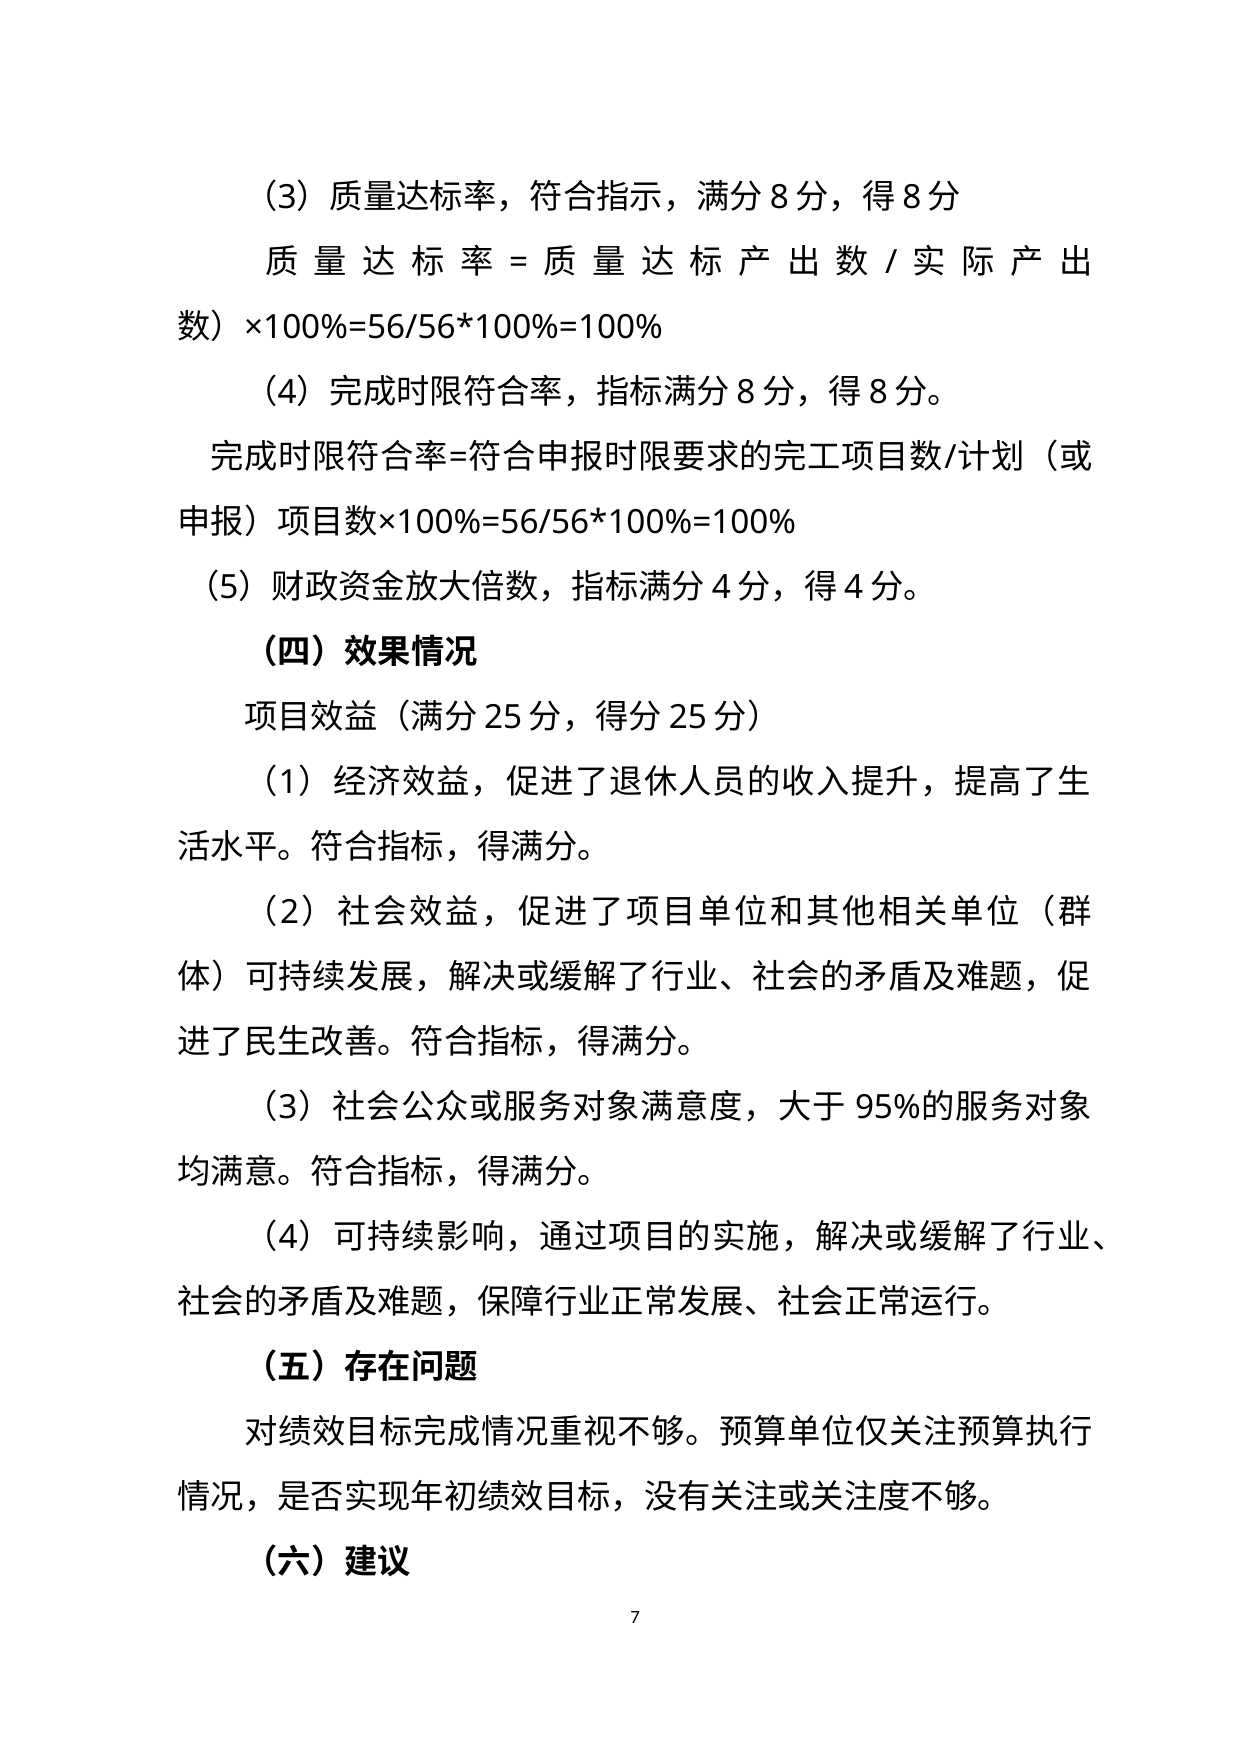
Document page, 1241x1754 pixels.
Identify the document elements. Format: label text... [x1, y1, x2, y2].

text （1）经济效益，促进了退休人员的收入提升，提高了生活水平。符合指标，得满分。 [177, 747, 1092, 877]
text （四）效果情况 [177, 617, 1092, 682]
list 完成时限符合率，指标满分8分，得8分。 [177, 357, 1092, 422]
text （五）存在问题 [177, 1332, 1092, 1397]
text （2）社会效益，促进了项目单位和其他相关单位（群体）可持续发展，解决或缓解了行业、社会的矛盾及难题，促进了民生改善。符合指标，得满分。 [177, 877, 1092, 1072]
list 质量达标率=质量达标产出数/实际产出数）×100%=56/56*100%=100% [177, 227, 1092, 357]
list 完成时限符合率=符合申报时限要求的完工项目数/计划（或申报）项目数×100%=56/56*100%=100% （5）财政资金放大倍数，指标满分4分，得4分。 [177, 422, 1092, 617]
list 质量达标率，符合指示，满分8分，得8分 [177, 162, 1092, 227]
text 对绩效目标完成情况重视不够。预算单位仅关注预算执行情况，是否实现年初绩效目标，没有关注或关注度不够。 [177, 1397, 1092, 1527]
text （3）社会公众或服务对象满意度，大于95%的服务对象均满意。符合指标，得满分。 [177, 1072, 1092, 1202]
list 建议 [177, 1527, 1092, 1592]
text 项目效益（满分25分，得分25分） [177, 682, 1092, 747]
text （4）可持续影响，通过项目的实施，解决或缓解了行业、社会的矛盾及难题，保障行业正常发展、社会正常运行。 [177, 1202, 1092, 1332]
